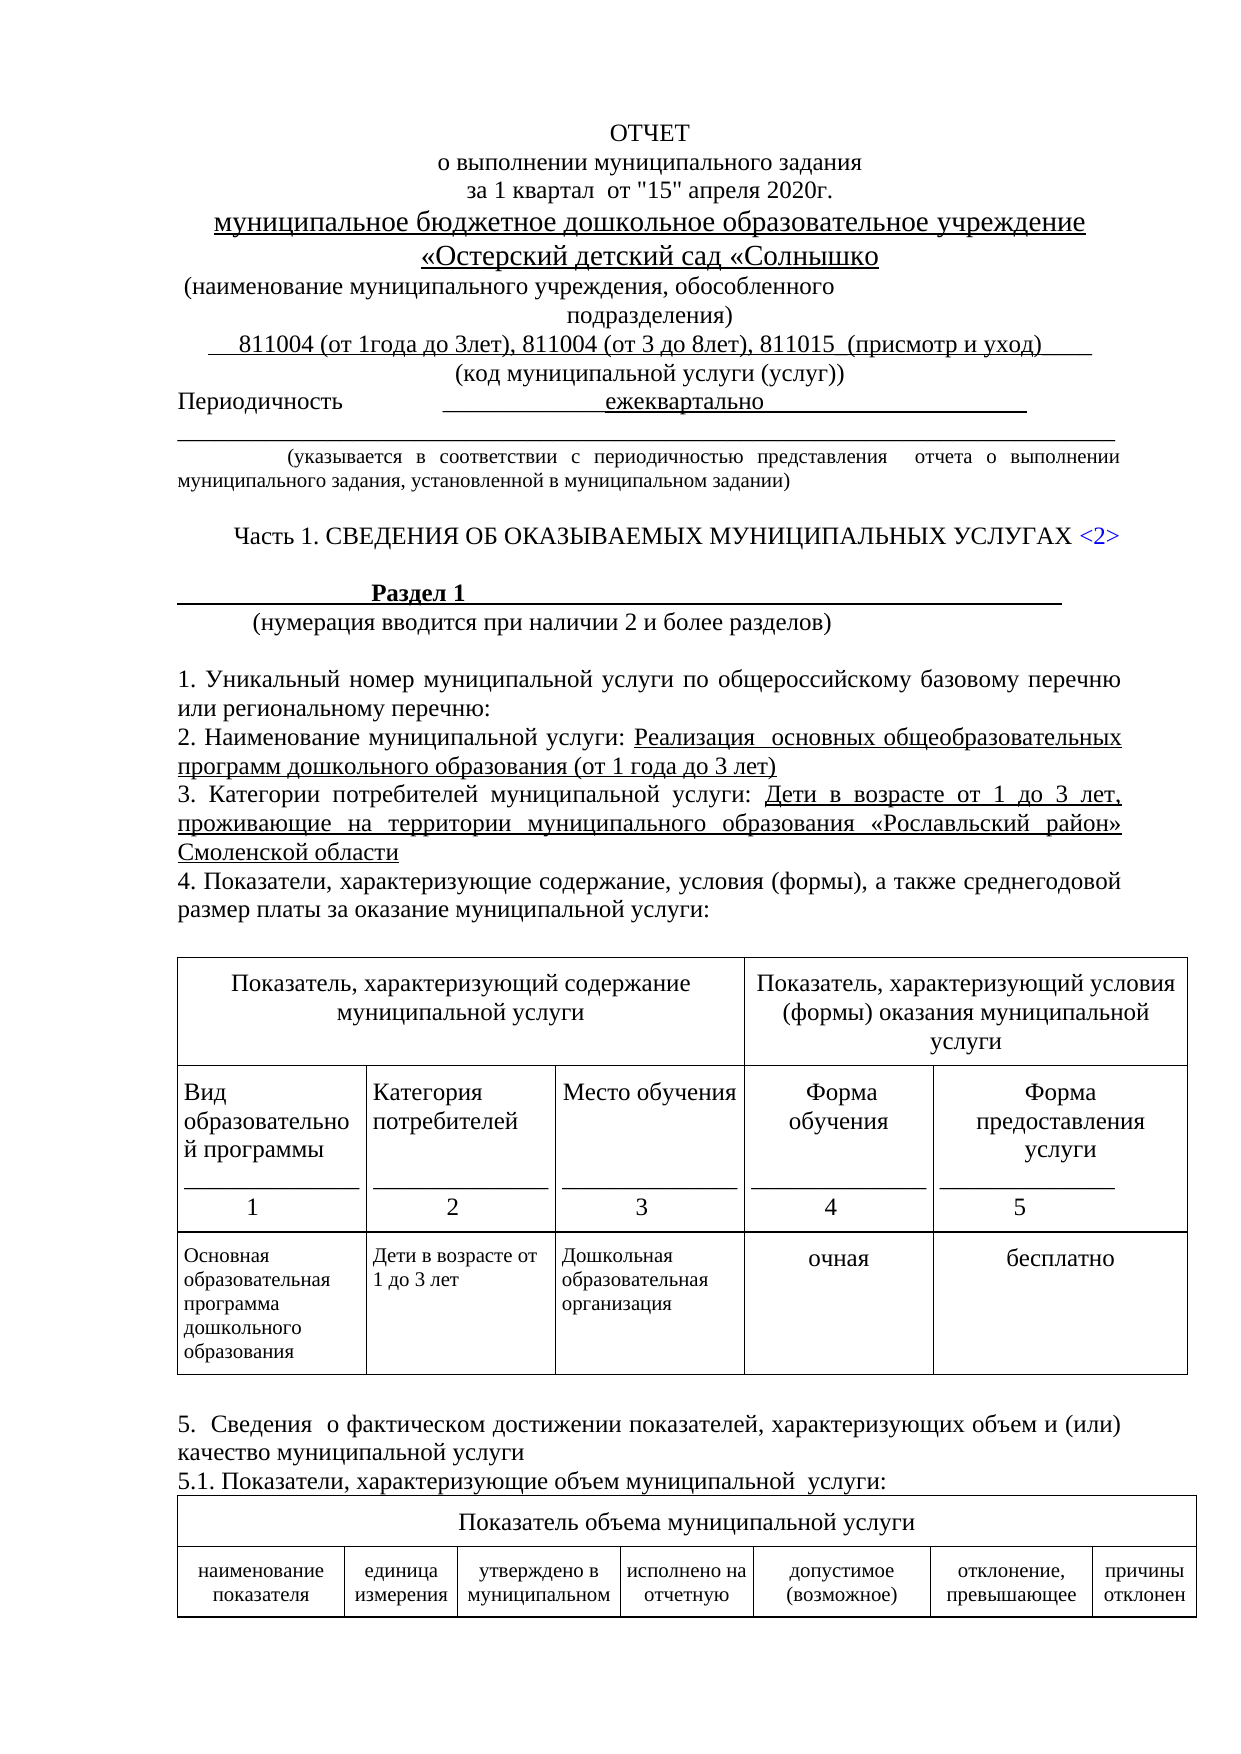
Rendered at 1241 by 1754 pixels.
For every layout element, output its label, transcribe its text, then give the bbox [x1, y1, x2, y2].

subtitle 3. Категории потребителей муниципальной услуги: Дети в возрасте от 1 до 3 лет, проживающие на территории муниципального образования «Рославльский район» Смоленской области [177, 834, 1122, 866]
table_header Показатель, характеризующий содержание муниципальной услуги [178, 958, 744, 1065]
table_header Показатель, характеризующий условия (формы) оказания муниципальной услуги [745, 958, 1187, 1065]
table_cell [621, 1547, 753, 1616]
table_cell Дошкольная образовательная организация [556, 1233, 744, 1374]
subtitle Часть 1. СВЕДЕНИЯ ОБ ОКАЗЫВАЕМЫХ МУНИЦИПАЛЬНЫХ УСЛУГАХ <2> [177, 521, 1122, 549]
table_cell бесплатно [934, 1233, 1187, 1374]
subtitle (наименование муниципального учреждения, обособленного [177, 271, 1122, 300]
subtitle 5. Сведения о фактическом достижении показателей, характеризующих объем и (или) качество муниципальной услуги [177, 1409, 1122, 1466]
subtitle (код муниципальной услуги (услуг)) [177, 358, 1122, 386]
subtitle 3. Категории потребителей муниципальной услуги: Дети в возрасте от 1 до 3 лет, проживающие на территории муниципального образования «Рославльский район» Смоленской области [177, 779, 1122, 833]
subtitle ___________________________________________________________________________ [177, 415, 1122, 444]
table_cell Место обучения ______________ 3 [556, 1066, 744, 1231]
table_cell Вид образовательной программы ______________ 1 [178, 1066, 366, 1231]
subtitle 5.1. Показатели, характеризующие объем муниципальной услуги: [177, 1466, 1122, 1495]
subtitle подразделения) [177, 300, 1122, 329]
subtitle о выполнении муниципального задания [177, 147, 1122, 176]
table_cell Основная образовательная программа дошкольного образования [178, 1233, 366, 1374]
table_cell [458, 1547, 620, 1616]
table_cell единица измерения [345, 1547, 457, 1616]
table_cell Дети в возрасте от 1 до 3 лет [367, 1233, 555, 1374]
table_cell Форма предоставления услуги ______________ 5 [934, 1066, 1187, 1231]
subtitle (указывается в соответствии с периодичностью представления отчета о выполнении муниципального задания, установленной в муниципальном задании) [177, 444, 1122, 492]
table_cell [931, 1547, 1092, 1616]
table_cell очная [745, 1233, 933, 1374]
table_cell Форма обучения ______________ 4 [745, 1066, 933, 1231]
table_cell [178, 1547, 344, 1616]
subtitle 1. Уникальный номер муниципальной услуги по общероссийскому базовому перечню или региональному перечню: [177, 664, 1122, 722]
table_cell Категория потребителей ______________ 2 [367, 1066, 555, 1231]
subtitle 2. Наименование муниципальной услуги: Реализация основных общеобразовательных программ дошкольного образования (от 1 года до 3 лет) [177, 722, 1122, 779]
table_cell причины отклонения [1093, 1547, 1196, 1616]
subtitle 4. Показатели, характеризующие содержание, условия (формы), а также среднегодовой размер платы за оказание муниципальной услуги: [177, 866, 1122, 923]
subtitle (нумерация вводится при наличии 2 и более разделов) [177, 607, 1122, 636]
subtitle Периодичность _____________ежеквартально_____________________ [177, 386, 1122, 415]
subtitle за 1 квартал от "15" апреля 2020г. [177, 176, 1122, 204]
subtitle ОТЧЕТ [177, 118, 1122, 147]
text муниципальное бюджетное дошкольное образовательное учреждение «Остерский детский сад «Солнышко [177, 204, 1122, 271]
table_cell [754, 1547, 930, 1616]
table_header Показатель объема муниципальной услуги [178, 1496, 1196, 1546]
subtitle 811004 (от 1года до 3лет), 811004 (от 3 до 8лет), 811015_(присмотр и уход)____ [177, 329, 1122, 358]
subtitle Раздел 1 [177, 578, 1122, 607]
